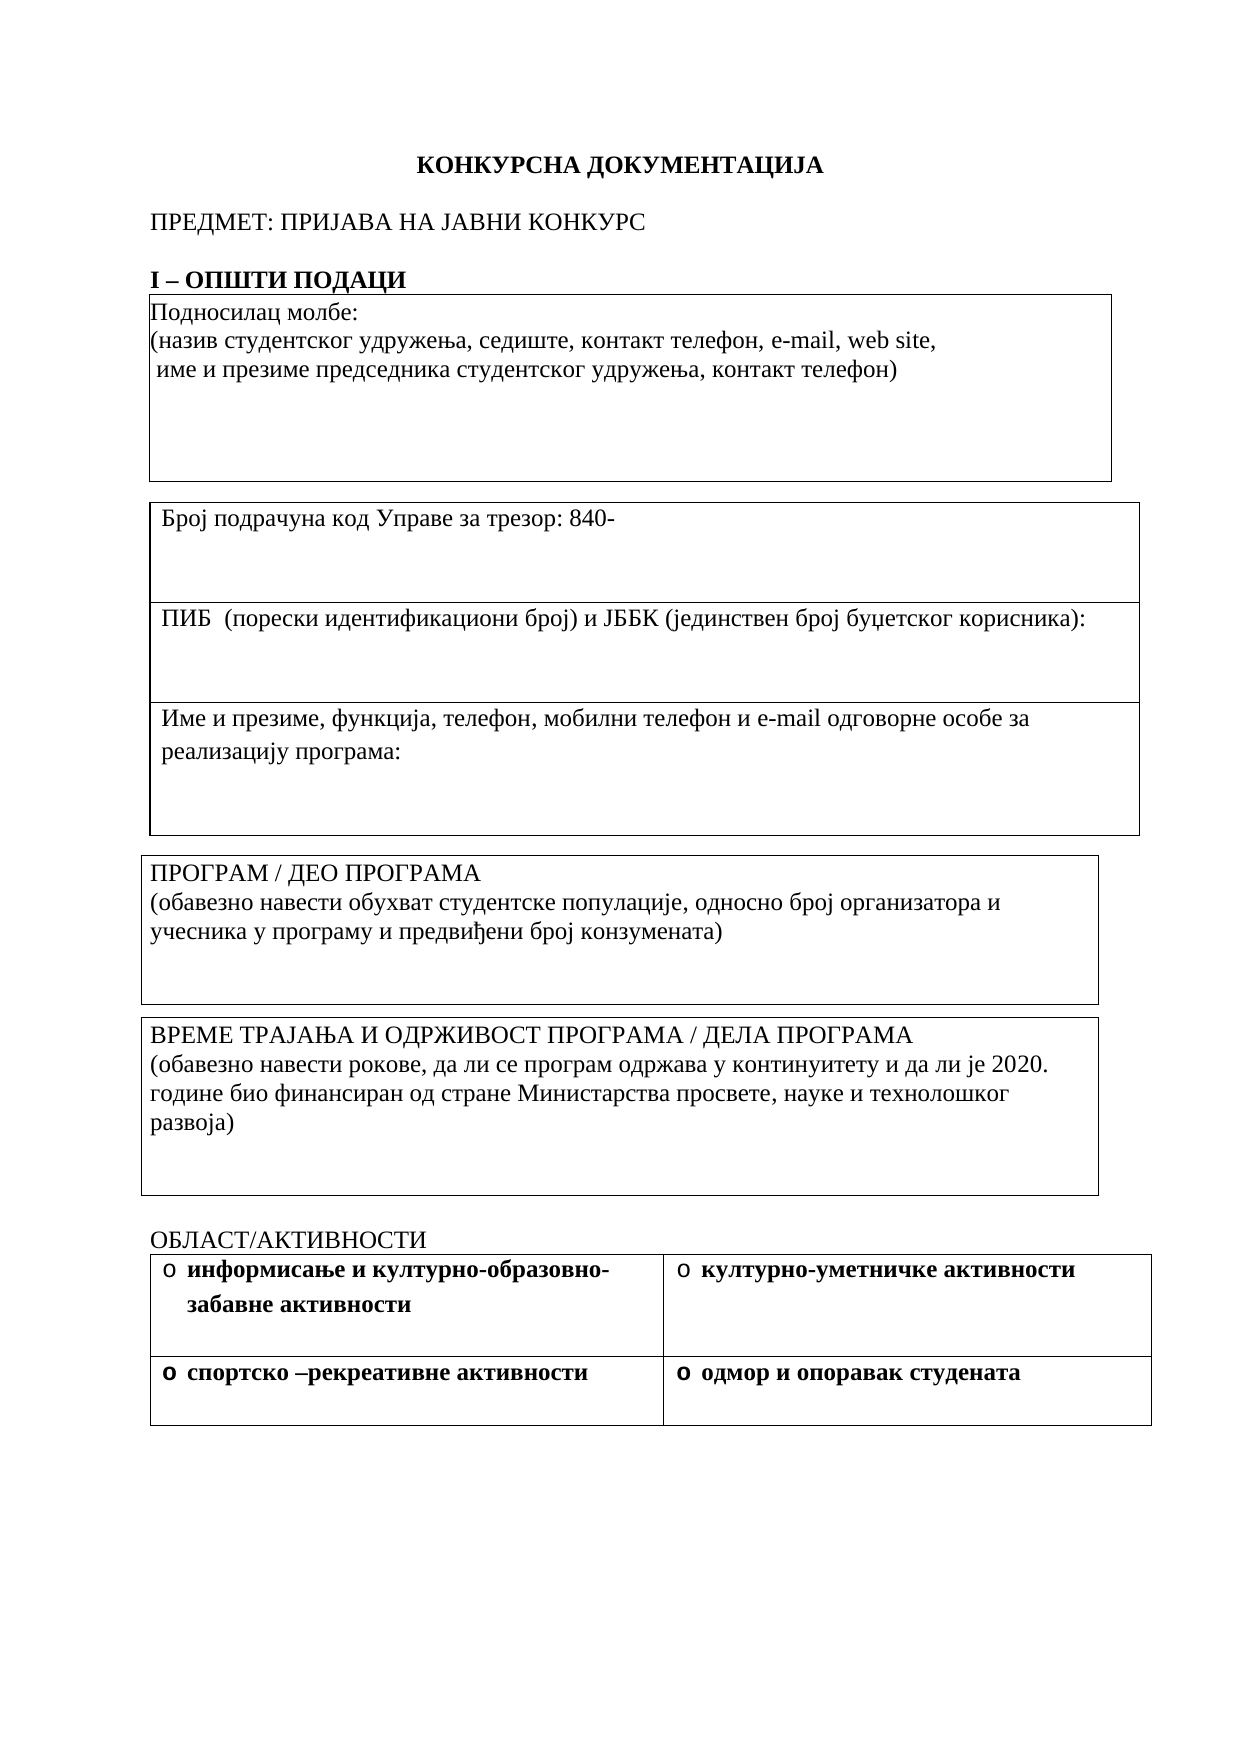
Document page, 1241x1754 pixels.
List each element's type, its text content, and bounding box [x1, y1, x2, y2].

text име и презиме председника студентског удружења, контакт телефон) [150, 354, 1090, 383]
table_header Број подрачуна код Управе за трезор: 840- [151, 503, 1139, 602]
text ПРОГРАМ / ДЕО ПРОГРАМА [142, 856, 1098, 887]
text (обавезно навести обухват студентске популације, односно број организатора и учесника у програму и предвиђени број конзумената) [150, 887, 1090, 944]
text I – OПШТИ ПОДАЦИ [150, 265, 1090, 294]
text (назив студентског удружења, седиште, контакт телефон, e-mail, web site, [150, 326, 1090, 354]
table_header информисање и културно-образовно-забавне активности [151, 1255, 663, 1356]
text ОБЛАСТ/АКТИВНОСТИ [150, 1225, 1090, 1253]
table_cell спортско –рекреативне активности [151, 1357, 663, 1425]
table_cell одмор и опоравак студената [664, 1357, 1151, 1425]
table_header културно-уметничке активности [664, 1255, 1151, 1356]
text ВРЕМЕ ТРАЈАЊА И ОДРЖИВОСТ ПРОГРАМА / ДЕЛА ПРОГРАМА [142, 1018, 1098, 1049]
text КОНКУРСНА ДОКУМЕНТАЦИЈА [150, 150, 1090, 179]
table_cell ПИБ (порески идентификациони број) и ЈББК (јединствен број буџетског корисника): [151, 603, 1139, 702]
text ПРЕДМЕТ: ПРИЈАВА НА ЈАВНИ КОНКУРС [150, 207, 1090, 236]
table_cell Име и презиме, функција, телефон, мобилни телефон и e-mail одговорне особе за реализацију програма: [151, 703, 1139, 835]
text (обавезно навести рокове, да ли се програм одржава у континуитету и да ли је 2020. године био финансиран од стране Министарства просвете, науке и технолошког развоја) [150, 1049, 1090, 1135]
text Подносилац молбе: [150, 295, 1111, 326]
